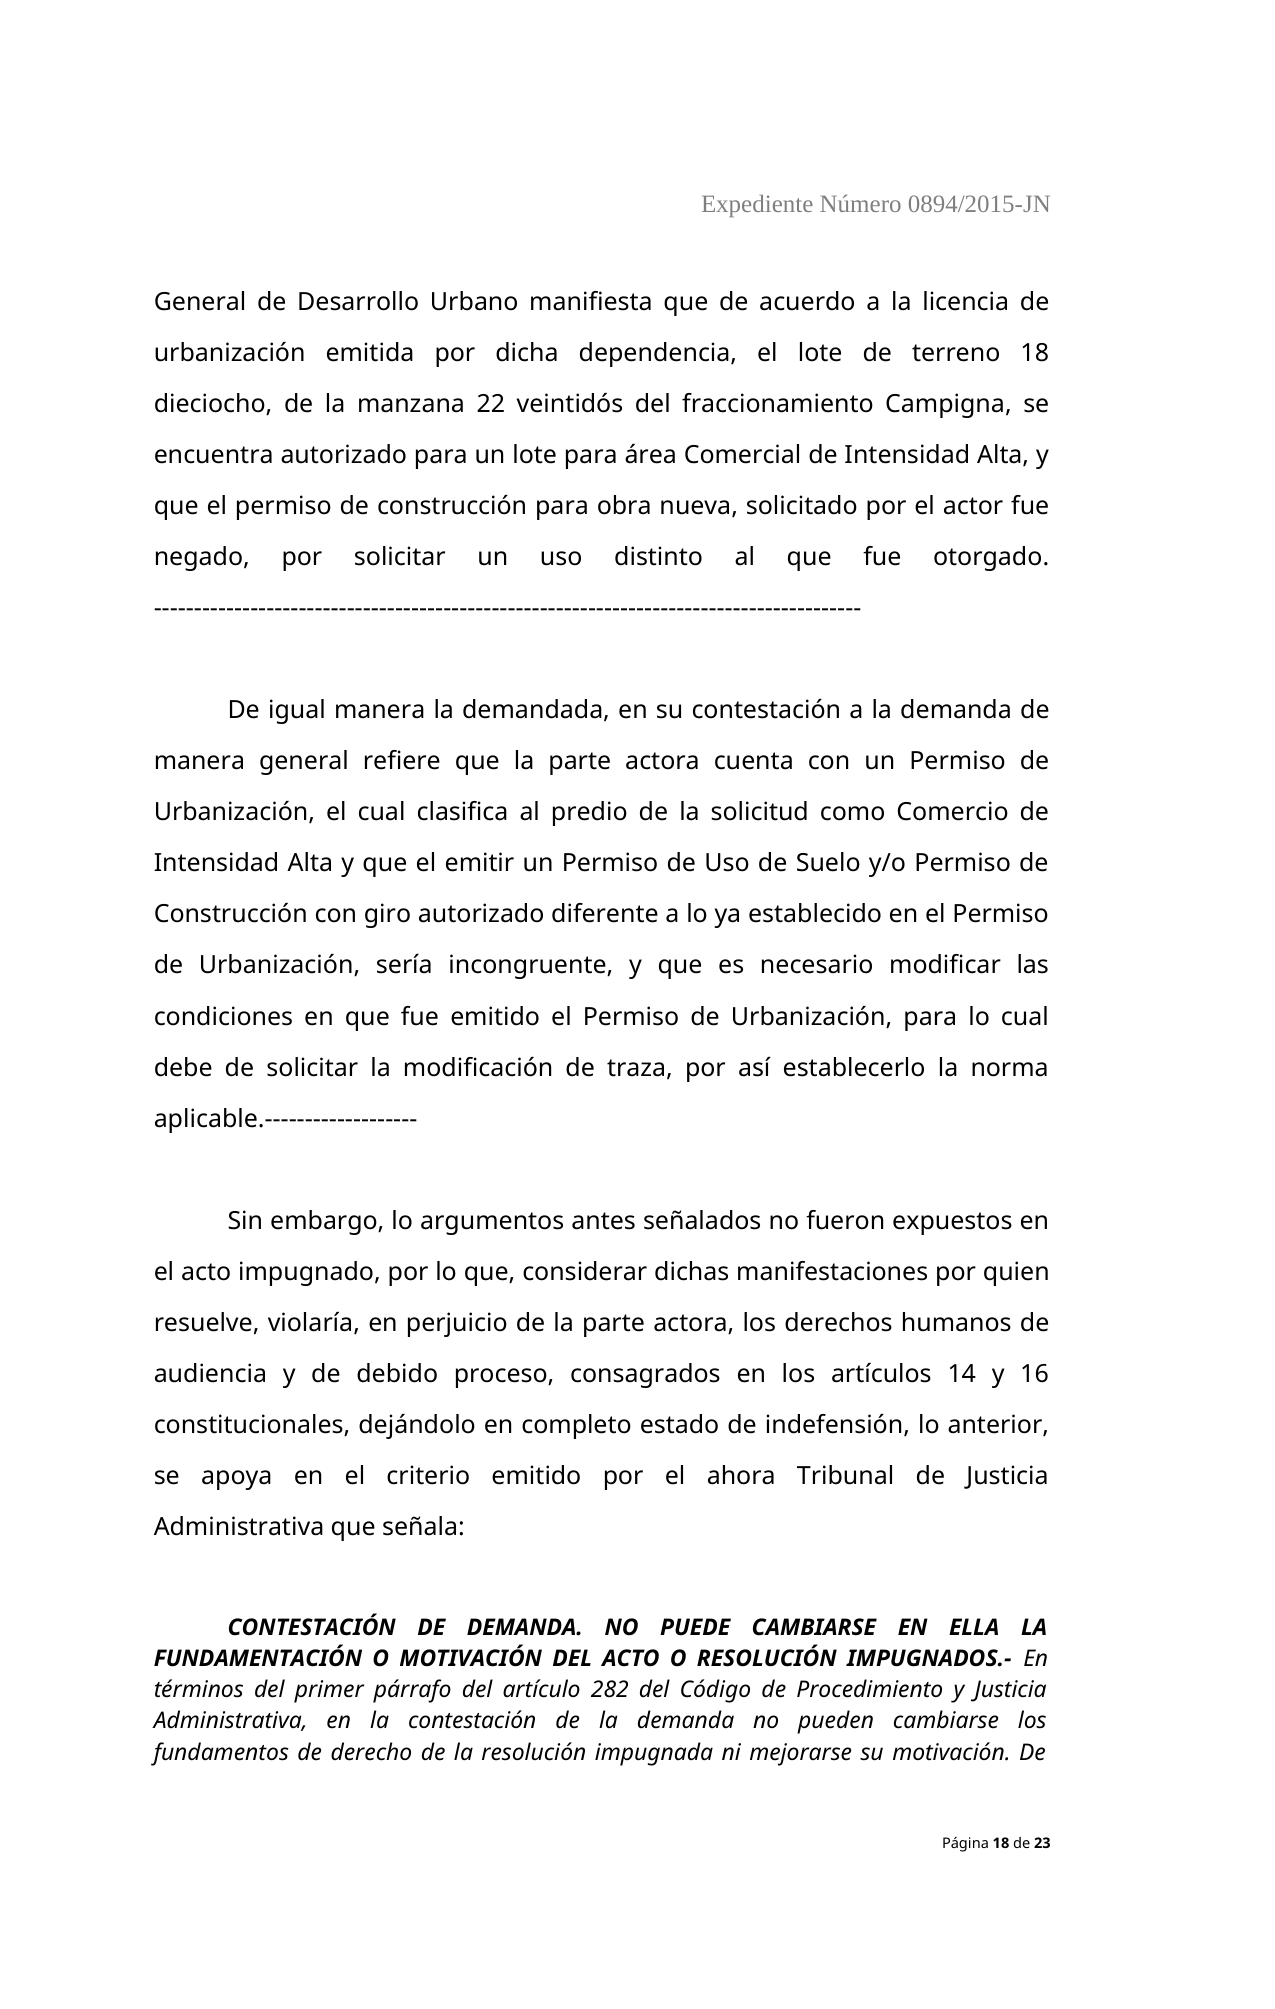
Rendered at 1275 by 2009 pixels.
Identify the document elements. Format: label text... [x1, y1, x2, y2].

text Sin embargo, lo argumentos antes señalados no fueron expuestos en el acto impugnado, por lo que, considerar dichas manifestaciones por quien resuelve, violaría, en perjuicio de la parte actora, los derechos humanos de audiencia y de debido proceso, consagrados en los artículos 14 y 16 constitucionales, dejándolo en completo estado de indefensión, lo anterior, se apoya en el criterio emitido por el ahora Tribunal de Justicia Administrativa que señala: [153, 1202, 1051, 1543]
text De igual manera la demandada, en su contestación a la demanda de manera general refiere que la parte actora cuenta con un Permiso de Urbanización, el cual clasifica al predio de la solicitud como Comercio de Intensidad Alta y que el emitir un Permiso de Uso de Suelo y/o Permiso de Construcción con giro autorizado diferente a lo ya establecido en el Permiso de Urbanización, sería incongruente, y que es necesario modificar las condiciones en que fue emitido el Permiso de Urbanización, para lo cual debe de solicitar la modificación de traza, por así establecerlo la norma aplicable.------------------- [153, 692, 1051, 1134]
